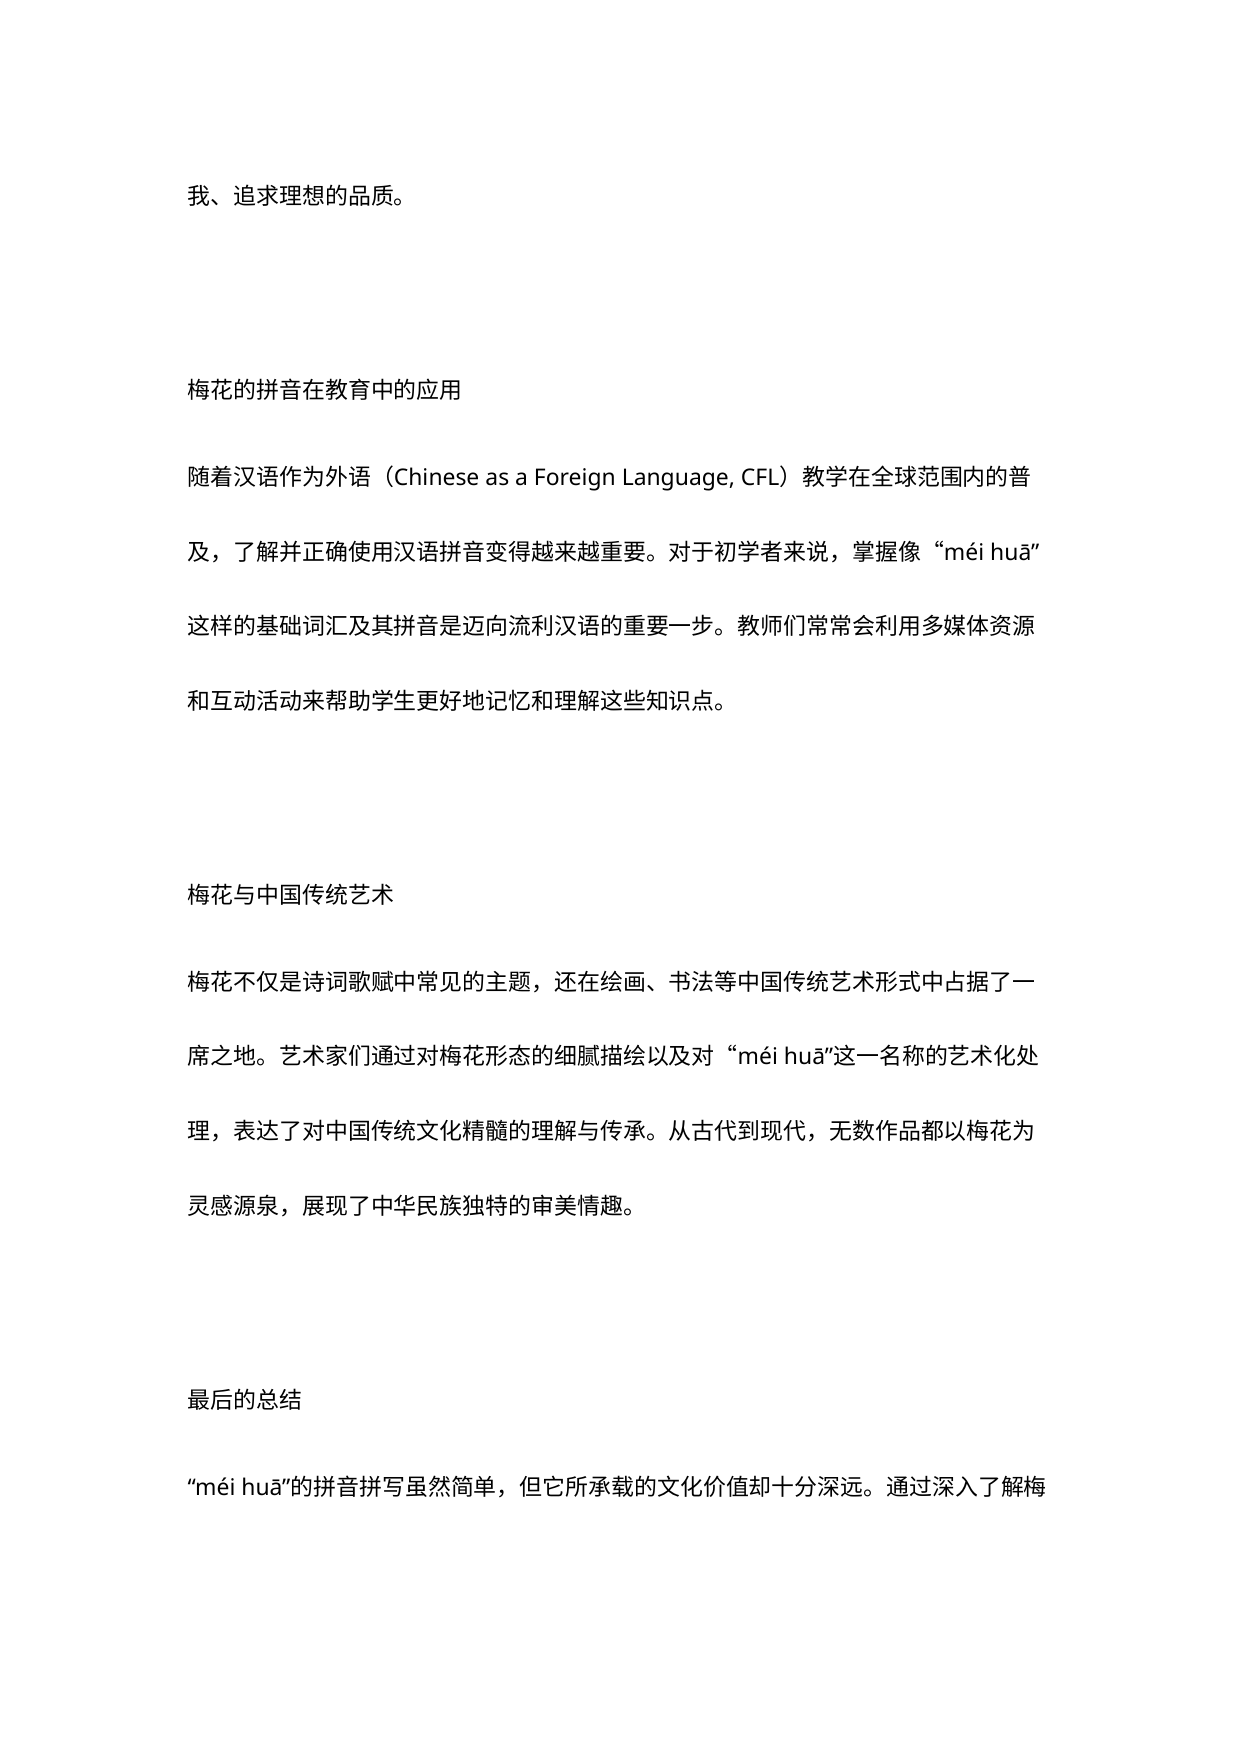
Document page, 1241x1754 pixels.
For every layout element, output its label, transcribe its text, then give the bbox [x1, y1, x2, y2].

text 随着汉语作为外语（Chinese as a Foreign Language, CFL）教学在全球范围内的普及，了解并正确使用汉语拼音变得越来越重要。对于初学者来说，掌握像“méi huā”这样的基础词汇及其拼音是迈向流利汉语的重要一步。教师们常常会利用多媒体资源和互动活动来帮助学生更好地记忆和理解这些知识点。 [187, 443, 1053, 732]
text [187, 1453, 1053, 1518]
text 梅花与中国传统艺术 [187, 861, 1053, 926]
text 最后的总结 [187, 1366, 1053, 1431]
text 梅花的拼音在教育中的应用 [187, 356, 1053, 421]
text 梅花不仅是诗词歌赋中常见的主题，还在绘画、书法等中国传统艺术形式中占据了一席之地。艺术家们通过对梅花形态的细腻描绘以及对“méi huā”这一名称的艺术化处理，表达了对中国传统文化精髓的理解与传承。从古代到现代，无数作品都以梅花为灵感源泉，展现了中华民族独特的审美情趣。 [187, 948, 1053, 1237]
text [187, 162, 1053, 227]
